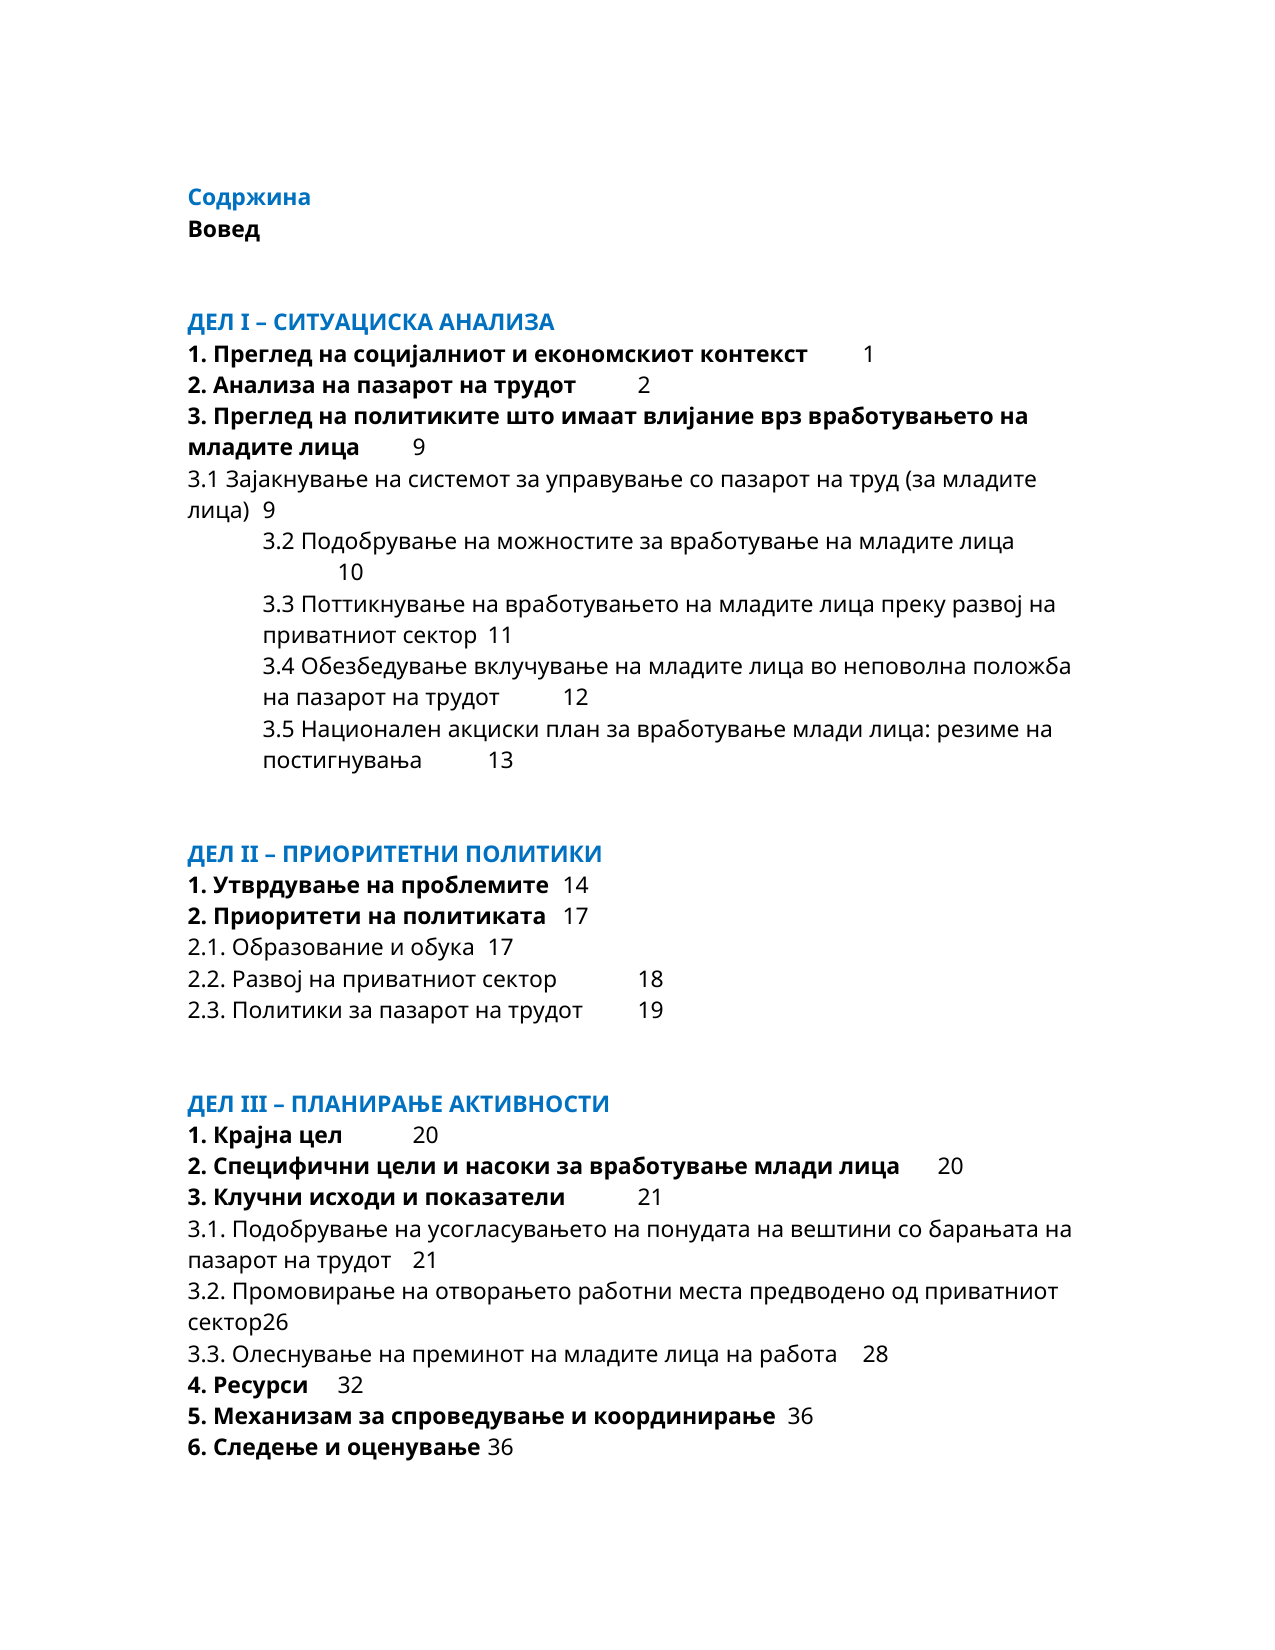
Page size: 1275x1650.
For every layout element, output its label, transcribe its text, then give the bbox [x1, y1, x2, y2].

text 3. Преглед на политиките што имаат влијание врз вработувањето на младите лица 9 [187, 400, 1088, 462]
text 1. Крајна цел 20 [187, 1119, 1088, 1150]
text 2.2. Развој на приватниот сектор 18 [187, 962, 1088, 994]
text 1. Утврдување на проблемите 14 [187, 869, 1088, 900]
text 4. Ресурси 32 [187, 1369, 1088, 1400]
text 3. Клучни исходи и показатели 21 [187, 1181, 1088, 1212]
text 2. Приоритети на политиката 17 [187, 900, 1088, 931]
text 2. Анализа на пазарот на трудот 2 [187, 369, 1088, 400]
text 5. Механизам за спроведување и координирање 36 [187, 1400, 1088, 1431]
text 3.1 Зајакнување на системот за управување со пазарот на труд (за младите лица) 9 [187, 462, 1088, 525]
text 3.2. Промовирање на отворањето работни места предводено од приватниот сектор 26 [187, 1275, 1088, 1337]
text Содржина [187, 181, 1088, 212]
text 3.1. Подобрување на усогласувањето на понудата на вештини со барањата на пазарот на трудот 21 [187, 1212, 1088, 1275]
text 2.3. Политики за пазарот на трудот 19 [187, 994, 1088, 1025]
text ДЕЛ II – ПРИОРИТЕТНИ ПОЛИТИКИ [187, 837, 1088, 869]
list 3.4 Обезбедување вклучување на младите лица во неповолна положба на пазарот на трудот 12 [262, 650, 1088, 712]
text 2.1. Образование и обука 17 [187, 931, 1088, 962]
list 3.5 Национален акциски план за вработување млади лица: резиме на постигнувања 13 [262, 712, 1088, 775]
text Вовед [187, 212, 1088, 244]
text 2. Специфични цели и насоки за вработување млади лица 20 [187, 1150, 1088, 1181]
text 1. Преглед на социјалниот и економскиот контекст 1 [187, 337, 1088, 369]
text 3.3. Олеснување на преминот на младите лица на работа 28 [187, 1337, 1088, 1369]
text ДЕЛ I – СИТУАЦИСКА АНАЛИЗА [187, 306, 1088, 337]
text ДЕЛ III – ПЛАНИРАЊЕ АКТИВНОСТИ [187, 1087, 1088, 1119]
list 3.3 Поттикнување на вработувањето на младите лица преку развој на приватниот сектор 11 [262, 587, 1088, 650]
list 3.2 Подобрување на можностите за вработување на младите лица 10 [262, 525, 1088, 587]
text 6. Следење и оценување 36 [187, 1431, 1088, 1462]
